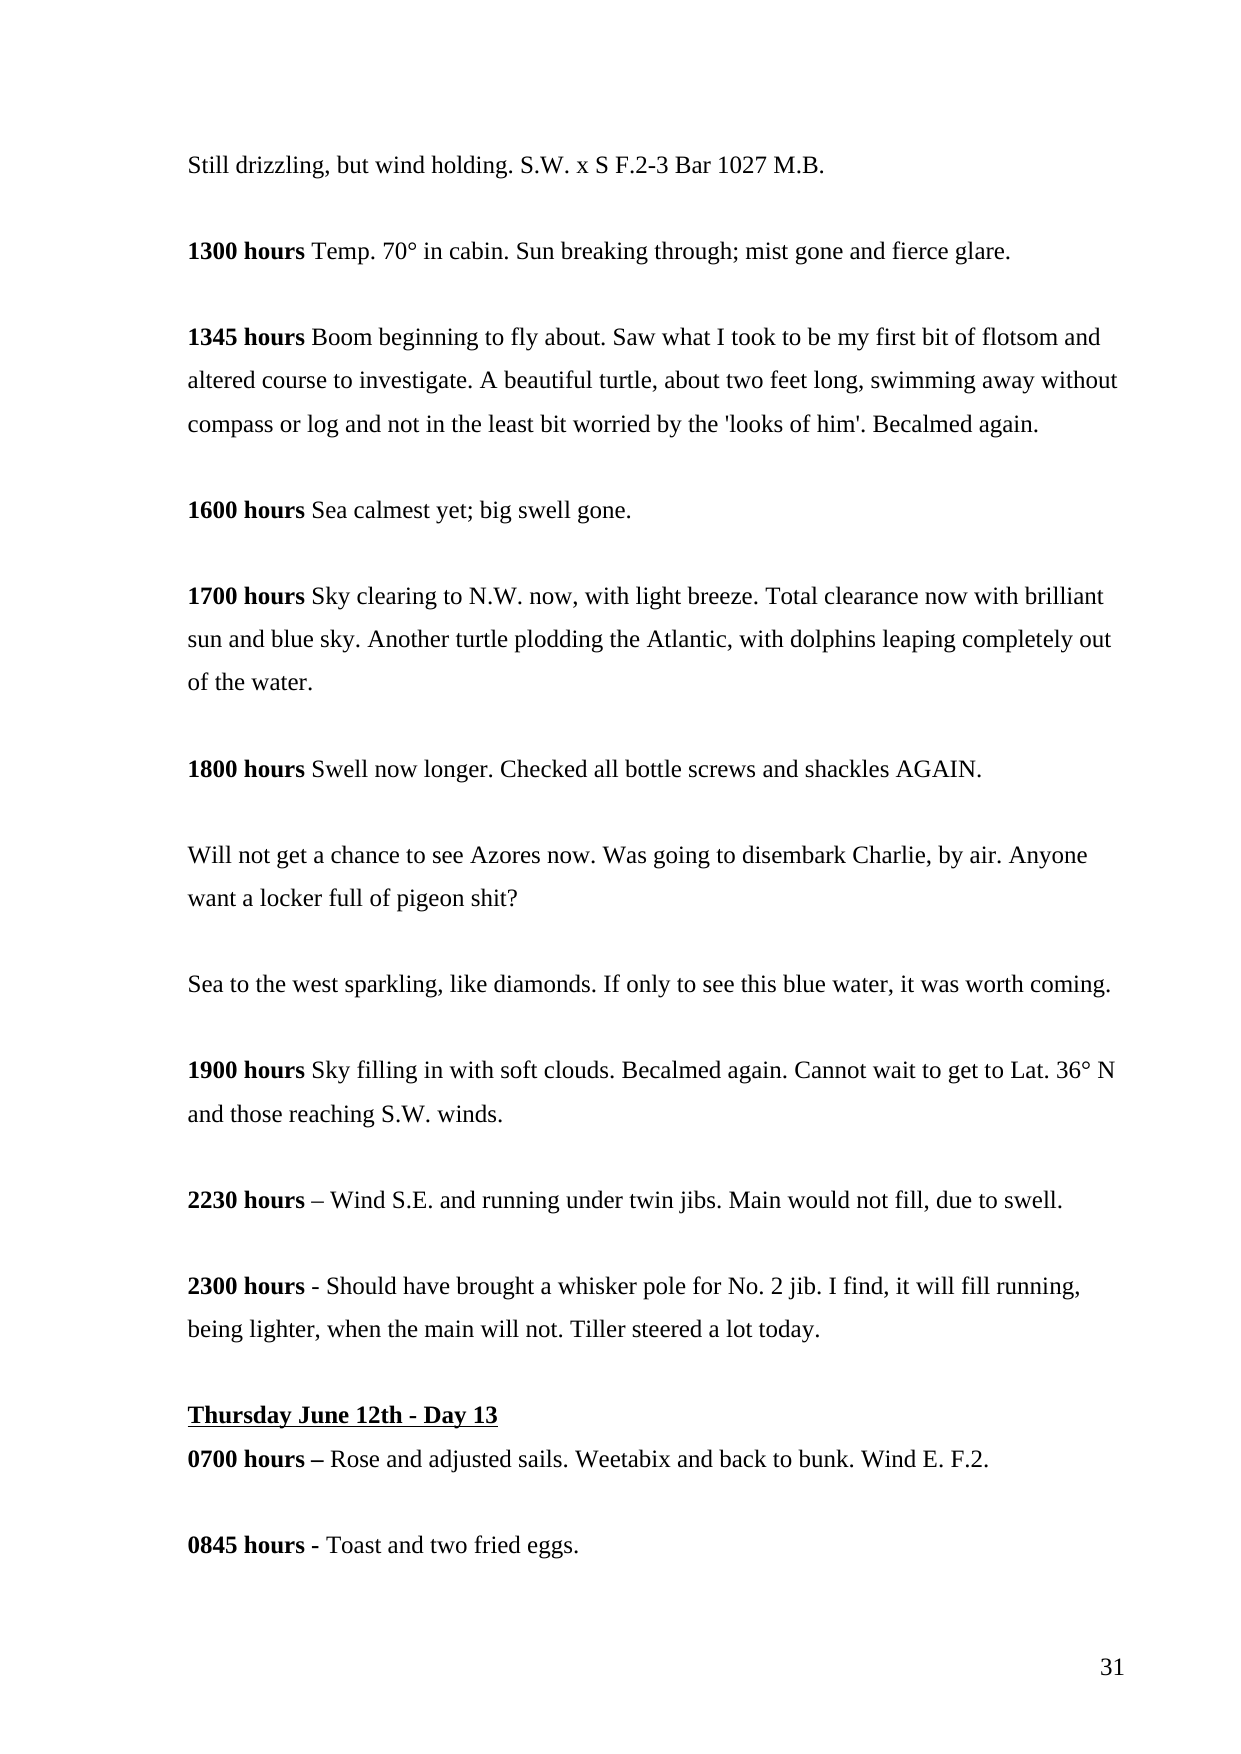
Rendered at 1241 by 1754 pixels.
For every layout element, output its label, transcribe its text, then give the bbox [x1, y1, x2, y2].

text Will not get a chance to see now. Was going to disembark Charlie, by air. Anyone want a locker full of pigeon shit? [187, 840, 1125, 912]
text 1345 hours Boom beginning to fly about. Saw what I took to be my first bit of flotsom and altered course to investigate. A beautiful turtle, about two feet long, swimming away without compass or log and not in the least bit worried by the 'looks of him'. Becalmed again. [187, 322, 1125, 437]
text Sea to the west sparkling, like diamonds. If only to see this blue water, it was worth coming. [187, 969, 1125, 998]
text 1700 hours Sky clearing to N.W. now, with light breeze. Total clearance now with brilliant sun and blue sky. Another turtle plodding the , with dolphins leaping completely out of the water. [187, 581, 1125, 696]
text 1900 hours Sky filling in with soft clouds. Becalmed again. Cannot wait to get to Lat. 36° N and those reaching S.W. winds. [187, 1056, 1125, 1127]
text 2230 hours – Wind S.E. and running under twin jibs. would not fill, due to swell. [187, 1185, 1125, 1214]
text 1300 hours Temp. 70° in cabin. Sun breaking through; mist gone and fierce glare. [187, 236, 1125, 265]
text 0845 hours - Toast and two fried eggs. [187, 1530, 1125, 1559]
text 0700 hours – Rose and adjusted sails. Weetabix and back to bunk. Wind E. F.2. [187, 1444, 1125, 1472]
text 2300 hours - Should have brought a whisker pole for No. 2 jib. I find, it will fill running, being lighter, when the main will not. Tiller steered a lot today. [187, 1271, 1125, 1343]
text 1800 hours Swell now longer. Checked all bottle screws and shackles AGAIN. [187, 754, 1125, 782]
text Still drizzling, but wind holding. S.W. x S F.2-3 Bar 1027 M.B. [187, 150, 1125, 179]
text 1600 hours calmest yet; big swell gone. [187, 495, 1125, 524]
text Thursday June 12th - Day 13 [187, 1401, 1125, 1429]
